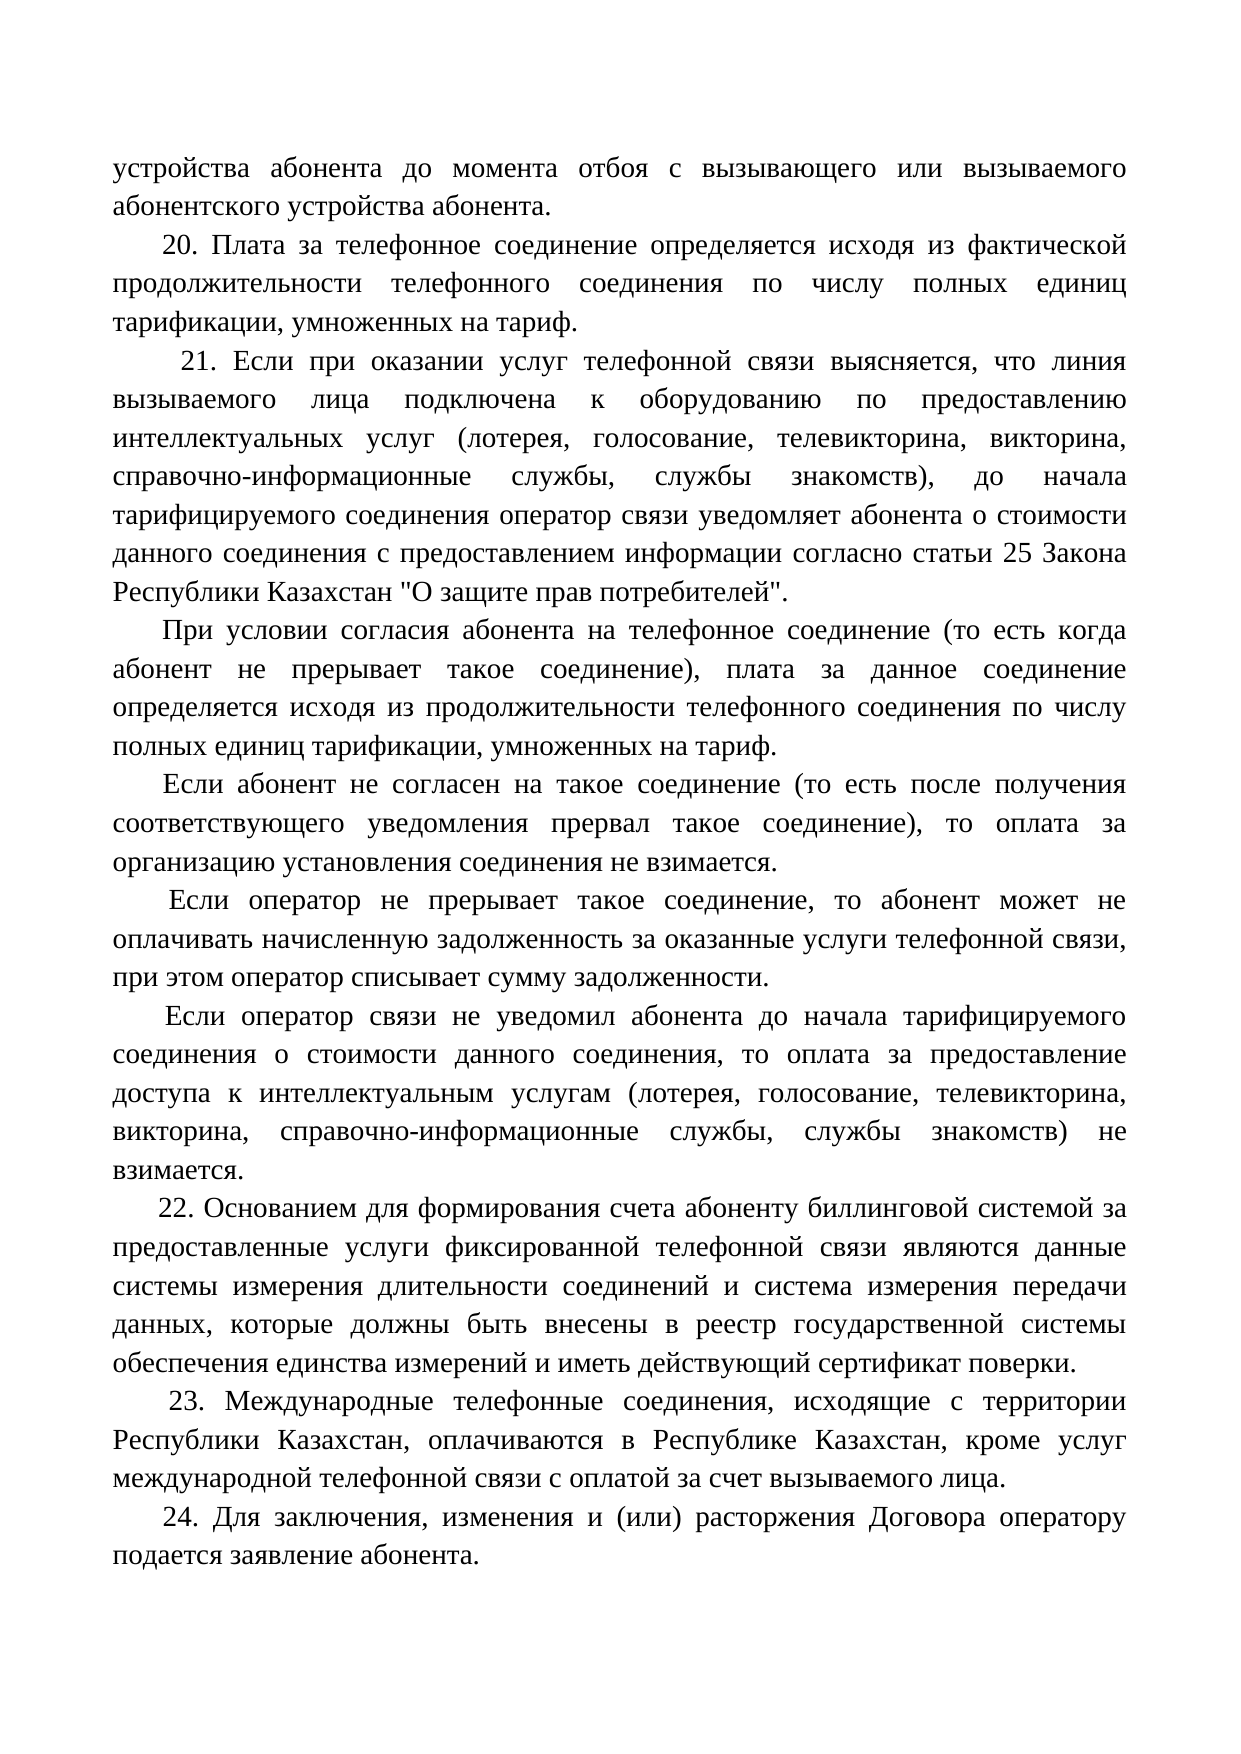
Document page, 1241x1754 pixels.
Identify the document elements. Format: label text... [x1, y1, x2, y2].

text 20. Плата за телефонное соединение определяется исходя из фактической продолжительности телефонного соединения по числу полных единиц тарификации, умноженных на тариф. [112, 227, 1128, 338]
text 22. Основанием для формирования счета абоненту биллинговой системой за предоставленные услуги фиксированной телефонной связи являются данные системы измерения длительности соединений и система измерения передачи данных, которые должны быть внесены в реестр государственной системы обеспечения единства измерений и иметь действующий сертификат поверки. [112, 1191, 1128, 1378]
text При условии согласия абонента на телефонное соединение (то есть когда абонент не прерывает такое соединение), плата за данное соединение определяется исходя из продолжительности телефонного соединения по числу полных единиц тарификации, умноженных на тариф. [112, 612, 1128, 762]
text 21. Если при оказании услуг телефонной связи выясняется, что линия вызываемого лица подключена к оборудованию по предоставлению интеллектуальных услуг (лотерея, голосование, телевикторина, викторина, справочно-информационные службы, службы знакомств), до начала тарифицируемого соединения оператор связи уведомляет абонента о стоимости данного соединения с предоставлением информации согласно статьи 25 Закона Республики Казахстан "О защите прав потребителей". [112, 343, 1128, 607]
text Если оператор связи не уведомил абонента до начала тарифицируемого соединения о стоимости данного соединения, то оплата за предоставление доступа к интеллектуальным услугам (лотерея, голосование, телевикторина, викторина, справочно-информационные службы, службы знакомств) не взимается. [112, 998, 1128, 1186]
text 24. Для заключения, изменения и (или) расторжения Договора оператору подается заявление абонента. [112, 1499, 1128, 1571]
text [112, 150, 1128, 222]
text Если абонент не согласен на такое соединение (то есть после получения соответствующего уведомления прервал такое соединение), то оплата за организацию установления соединения не взимается. [112, 767, 1128, 877]
text 23. Международные телефонные соединения, исходящие с территории Республики Казахстан, оплачиваются в Республике Казахстан, кроме услуг международной телефонной связи с оплатой за счет вызываемого лица. [112, 1383, 1128, 1494]
text Если оператор не прерывает такое соединение, то абонент может не оплачивать начисленную задолженность за оказанные услуги телефонной связи, при этом оператор списывает сумму задолженности. [112, 882, 1128, 993]
